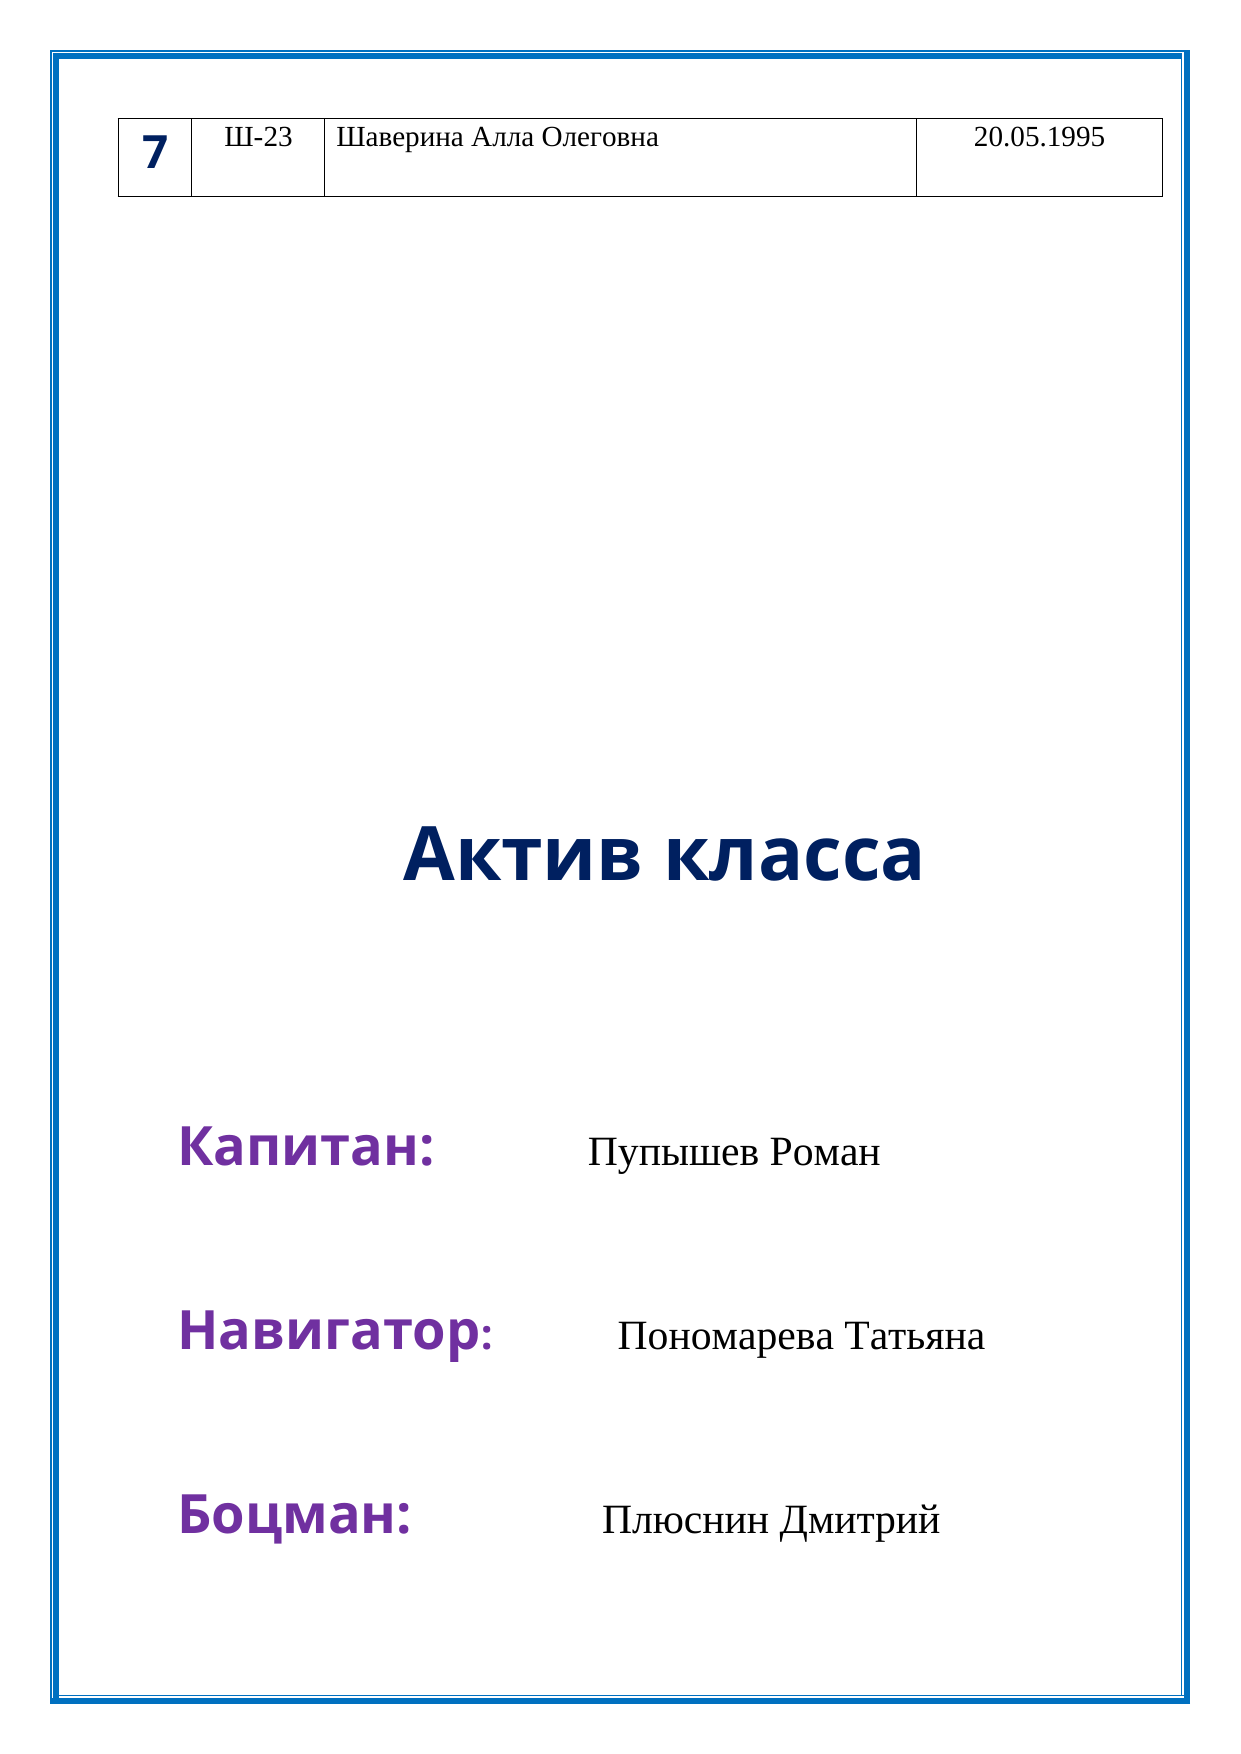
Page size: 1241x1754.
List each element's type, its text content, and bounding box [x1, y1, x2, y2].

text Боцман: Плюснин Дмитрий [177, 1476, 1152, 1549]
table_cell 7 [119, 119, 191, 196]
text Актив класса [177, 801, 1152, 903]
table_cell Шаверина Алла Олеговна [325, 119, 916, 196]
text Навигатор: Пономарева Татьяна [177, 1291, 1152, 1365]
table_cell Ш-23 [192, 119, 324, 196]
text Капитан: Пупышев Роман [177, 1107, 1152, 1181]
table_cell 20.05.1995 [917, 119, 1162, 196]
